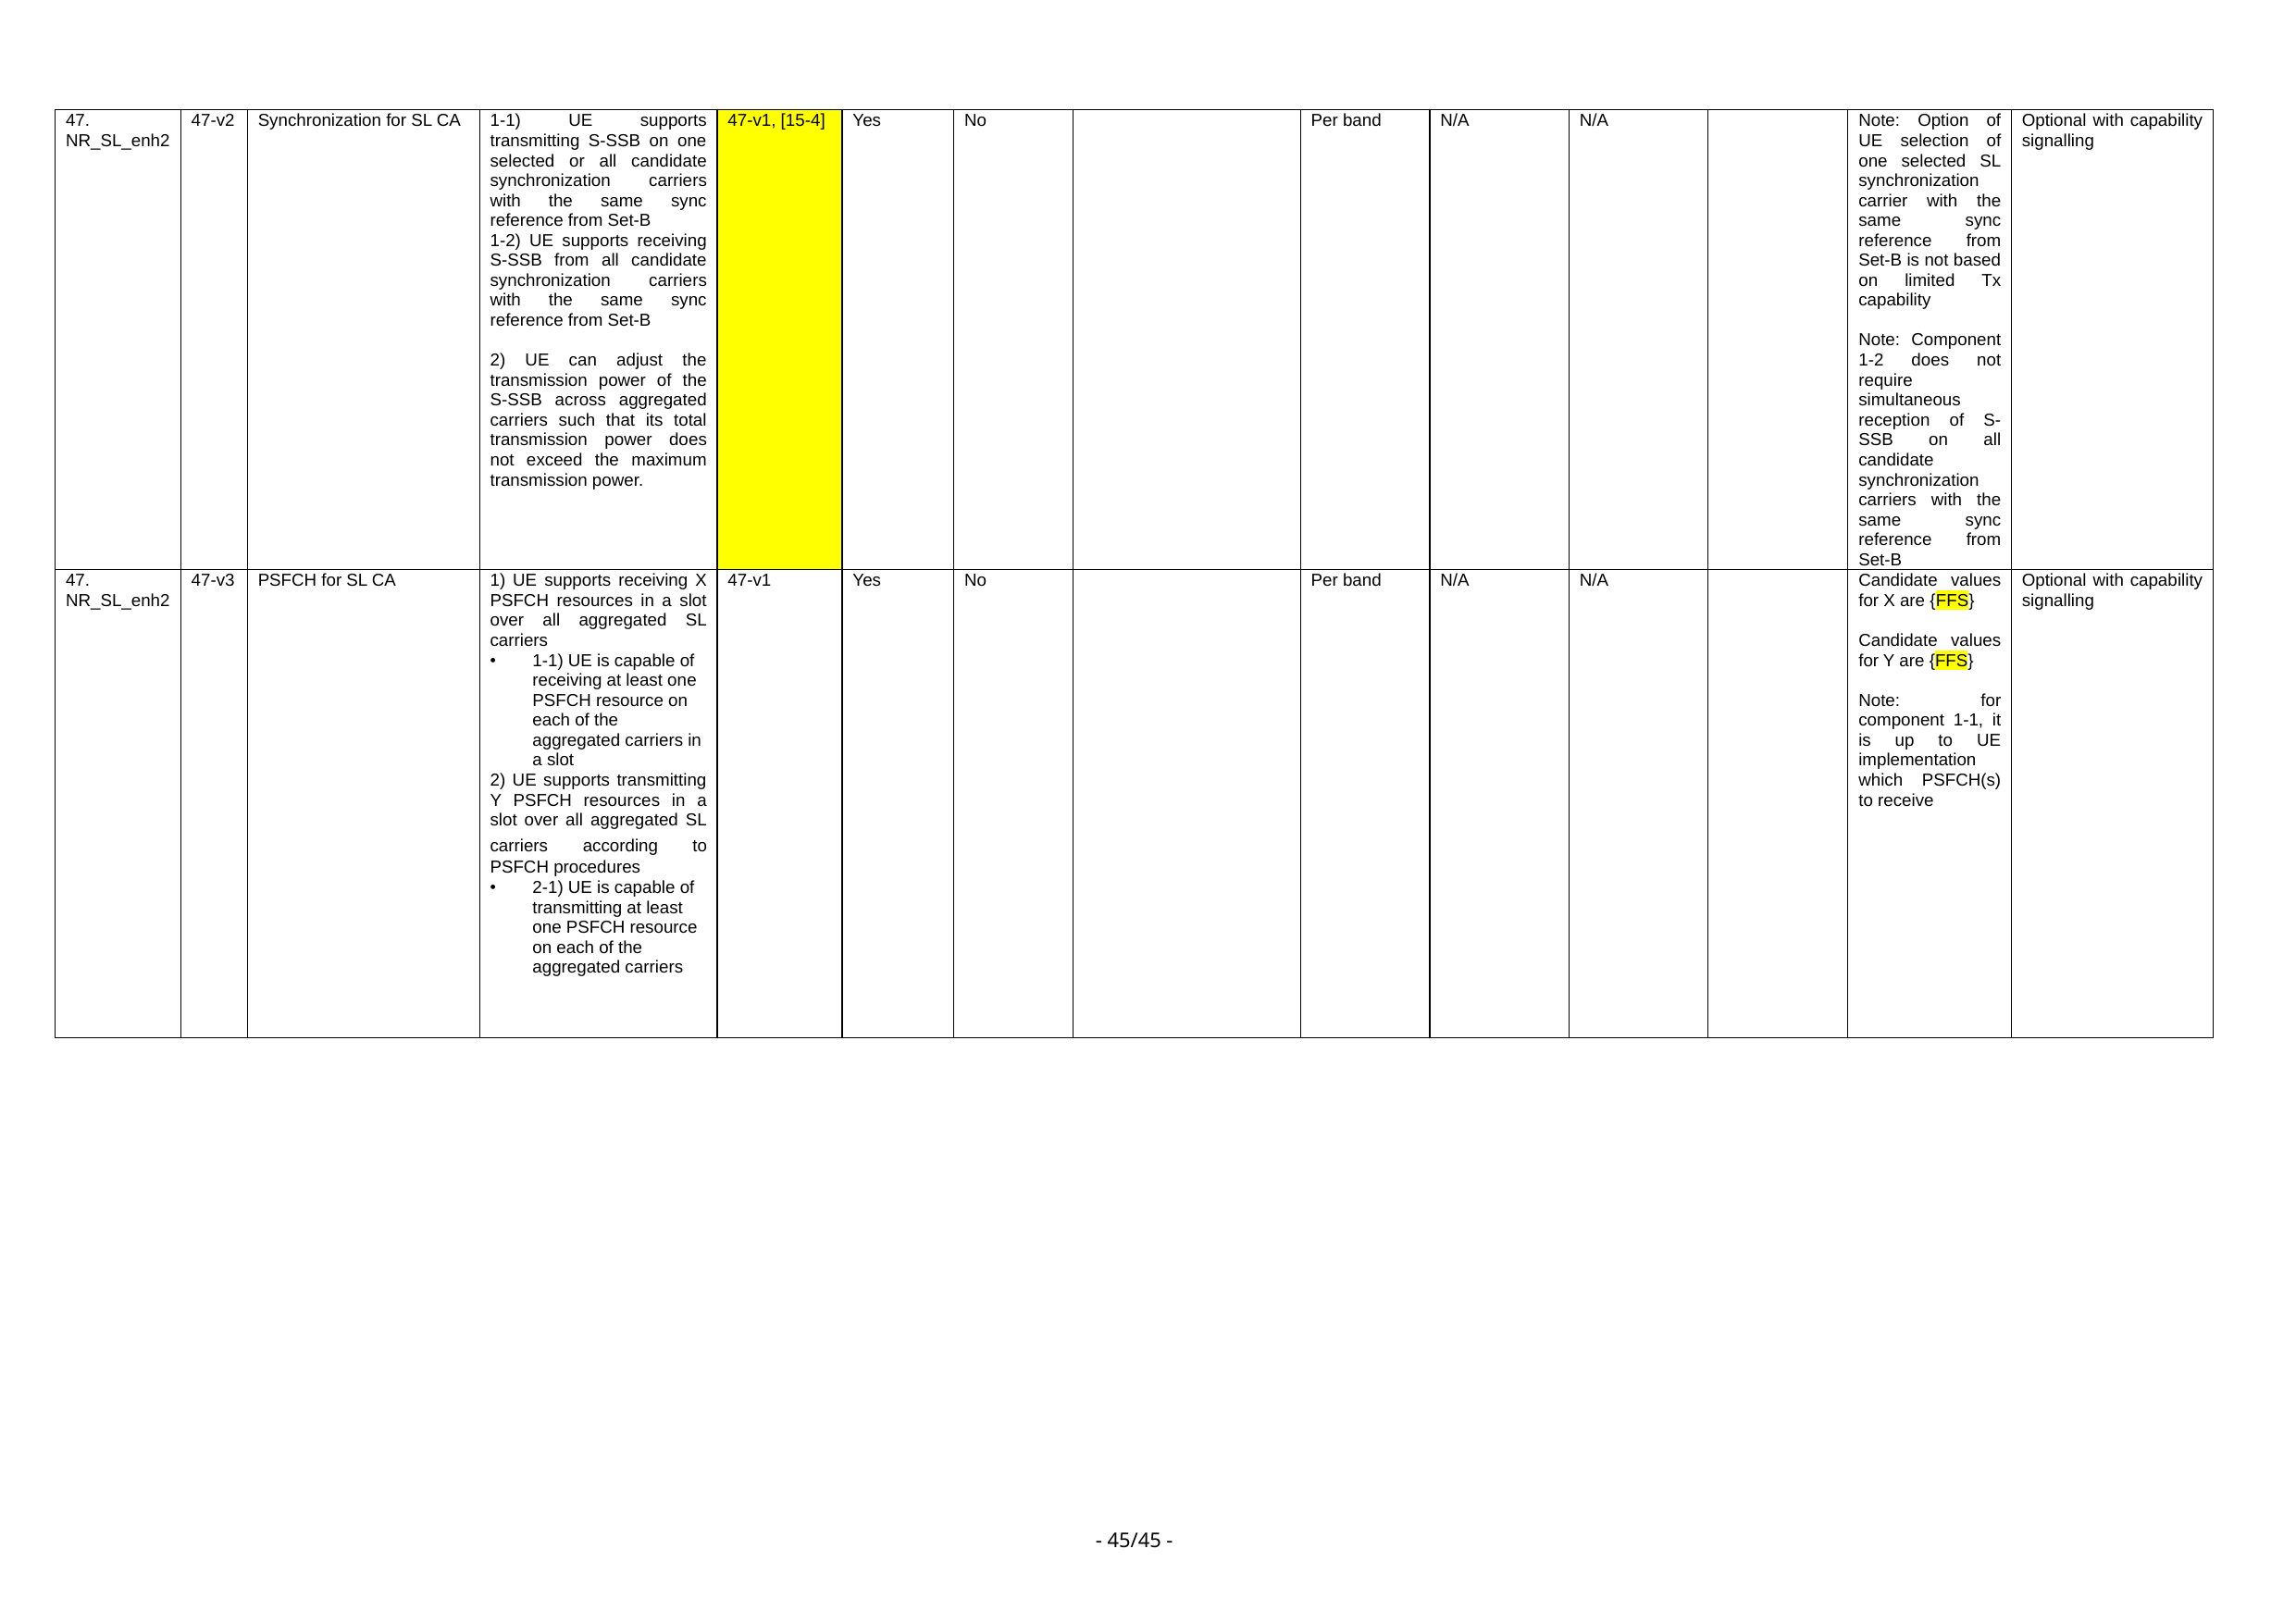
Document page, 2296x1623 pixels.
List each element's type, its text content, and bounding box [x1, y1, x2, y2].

table_cell Optional with capability signalling [2012, 570, 2213, 1037]
table_cell Per band [1301, 570, 1429, 1037]
table_cell Optional with capability signalling [2012, 110, 2213, 569]
table_cell 47-v2 [181, 110, 247, 569]
table_cell N/A [1570, 110, 1707, 569]
table_cell 47. NR_SL_enh2 [56, 110, 180, 569]
table_cell No [954, 570, 1073, 1037]
table_cell PSFCH for SL CA [248, 570, 479, 1037]
table_cell Synchronization for SL CA [248, 110, 479, 569]
table_cell [1708, 110, 1847, 569]
table_cell Yes [843, 110, 953, 569]
table_cell 47. NR_SL_enh2 [56, 570, 180, 1037]
table_cell Per band [1301, 110, 1429, 569]
table_cell 1) UE supports receiving X PSFCH resources in a slot over all aggregated SL carriers 1-1) UE is capable of receiving at least one PSFCH resource on each of the aggregated carriers in a slot 2) UE supports transmitting Y PSFCH resources in a slot over all aggregated SL carriers according to PSFCH procedures 2-1) UE is capable of transmitting at least one PSFCH resource on each of the aggregated carriers [480, 570, 716, 1037]
table_cell [1074, 110, 1300, 569]
table_cell Yes [843, 570, 953, 1037]
table_cell Note: Option of UE selection of one selected SL synchronization carrier with the same sync reference from Set-B is not based on limited Tx capability Note: Component 1-2 does not require simultaneous reception of S-SSB on all candidate synchronization carriers with the same sync reference from Set-B [1848, 110, 2011, 569]
table_cell N/A [1570, 570, 1707, 1037]
table_cell N/A [1431, 110, 1569, 569]
table_cell 47-v3 [181, 570, 247, 1037]
table_cell 1-1) UE supports transmitting S-SSB on one selected or all candidate synchronization carriers with the same sync reference from Set-B 1-2) UE supports receiving S-SSB from all candidate synchronization carriers with the same sync reference from Set-B 2) UE can adjust the transmission power of the S-SSB across aggregated carriers such that its total transmission power does not exceed the maximum transmission power. [480, 110, 716, 569]
table_cell N/A [1431, 570, 1569, 1037]
table_cell 47-v1 [718, 570, 841, 1037]
table_cell Candidate values for X are {FFS} Candidate values for Y are {FFS} Note: for component 1-1, it is up to UE implementation which PSFCH(s) to receive [1848, 570, 2011, 1037]
table_cell [1074, 570, 1300, 1037]
table_cell 47-v1, [15-4] [718, 110, 841, 569]
table_cell No [954, 110, 1073, 569]
table_cell [1708, 570, 1847, 1037]
